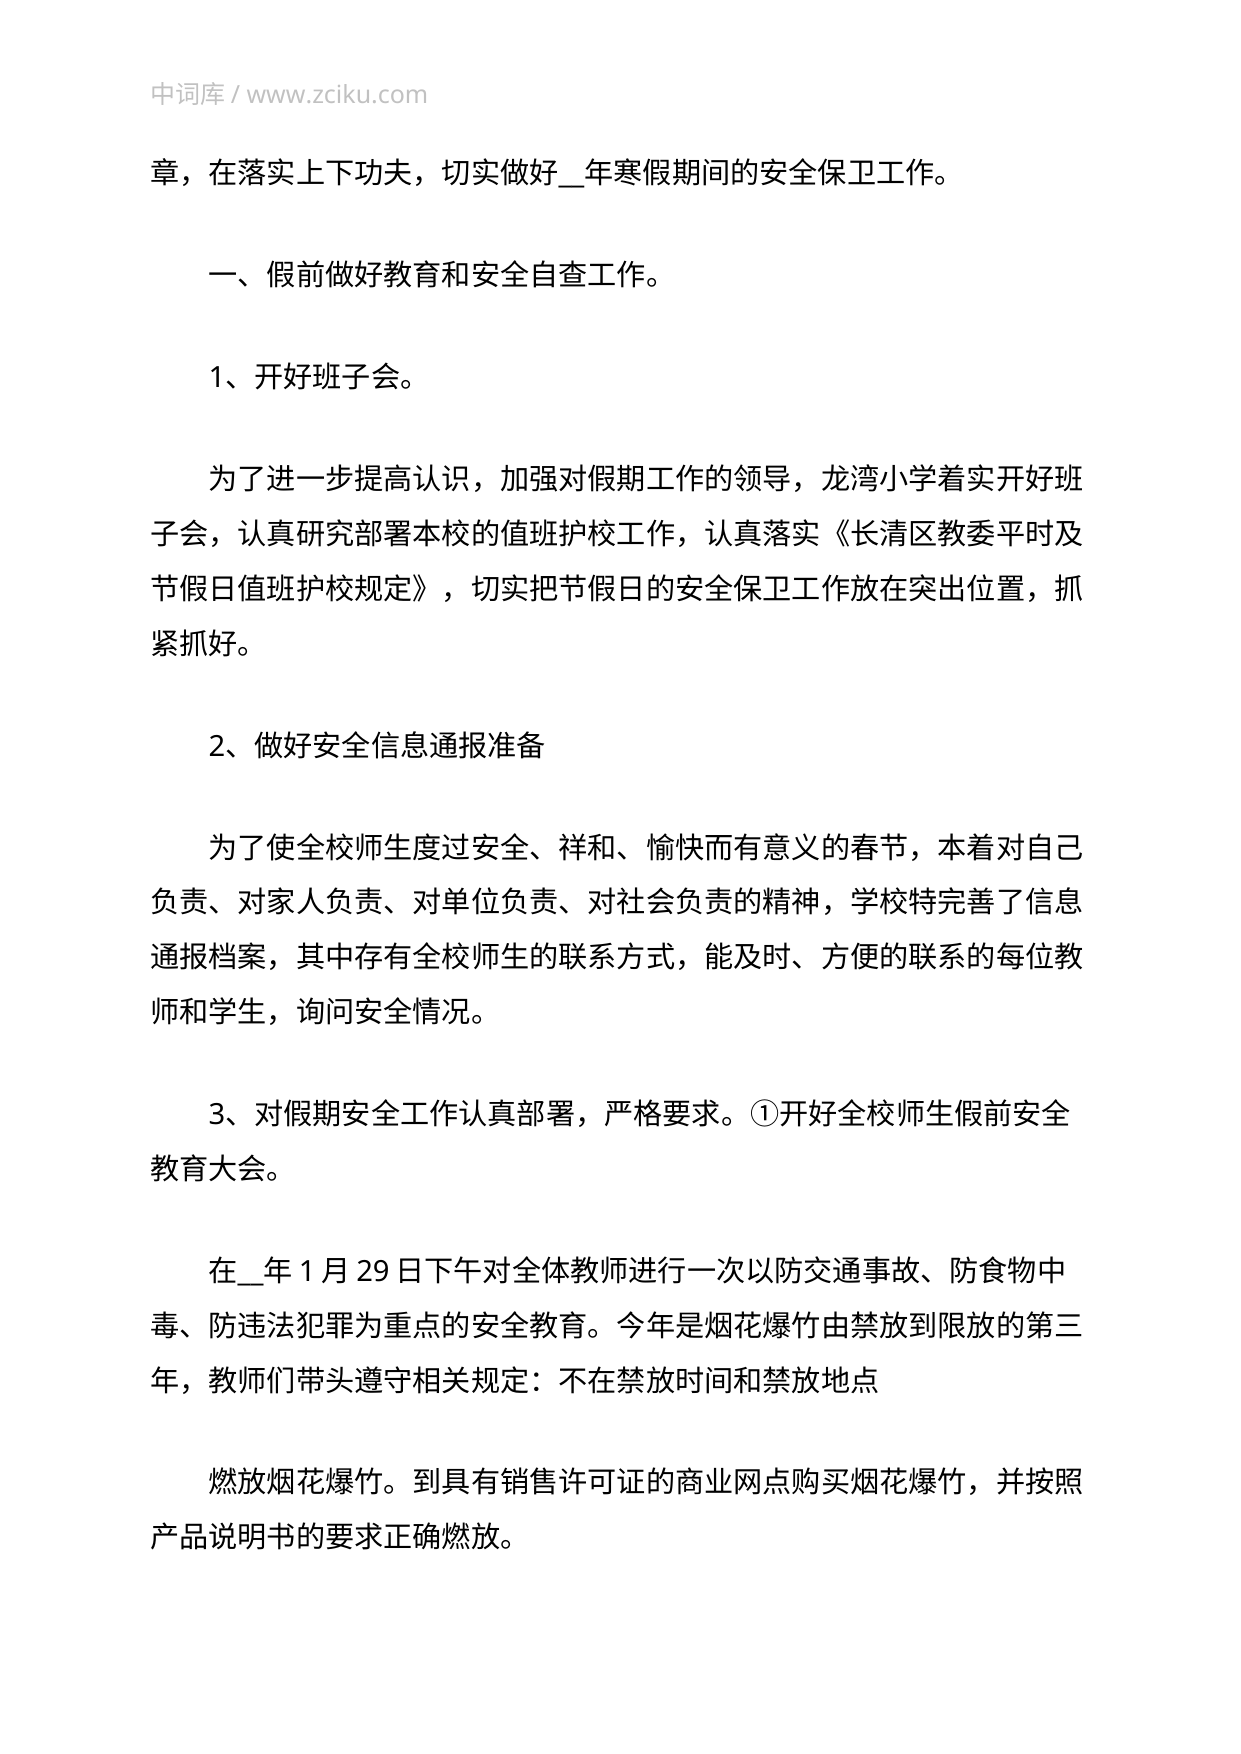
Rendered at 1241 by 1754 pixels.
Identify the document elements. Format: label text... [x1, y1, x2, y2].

text 为了进一步提高认识，加强对假期工作的领导，龙湾小学着实开好班子会，认真研究部署本校的值班护校工作，认真落实《长清区教委平时及节假日值班护校规定》，切实把节假日的安全保卫工作放在突出位置，抓紧抓好。 [150, 456, 1090, 663]
text 1、开好班子会。 [150, 354, 1090, 396]
text 一、假前做好教育和安全自查工作。 [150, 252, 1090, 294]
text 为了使全校师生度过安全、祥和、愉快而有意义的春节，本着对自己负责、对家人负责、对单位负责、对社会负责的精神，学校特完善了信息通报档案，其中存有全校师生的联系方式，能及时、方便的联系的每位教师和学生，询问安全情况。 [150, 824, 1090, 1031]
text 3、对假期安全工作认真部署，严格要求。①开好全校师生假前安全教育大会。 [150, 1091, 1090, 1188]
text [150, 150, 1090, 192]
text 燃放烟花爆竹。到具有销售许可证的商业网点购买烟花爆竹，并按照产品说明书的要求正确燃放。 [150, 1459, 1090, 1556]
text 2、做好安全信息通报准备 [150, 722, 1090, 764]
text 在__年1月29日下午对全体教师进行一次以防交通事故、防食物中毒、防违法犯罪为重点的安全教育。今年是烟花爆竹由禁放到限放的第三年，教师们带头遵守相关规定：不在禁放时间和禁放地点 [150, 1247, 1090, 1399]
